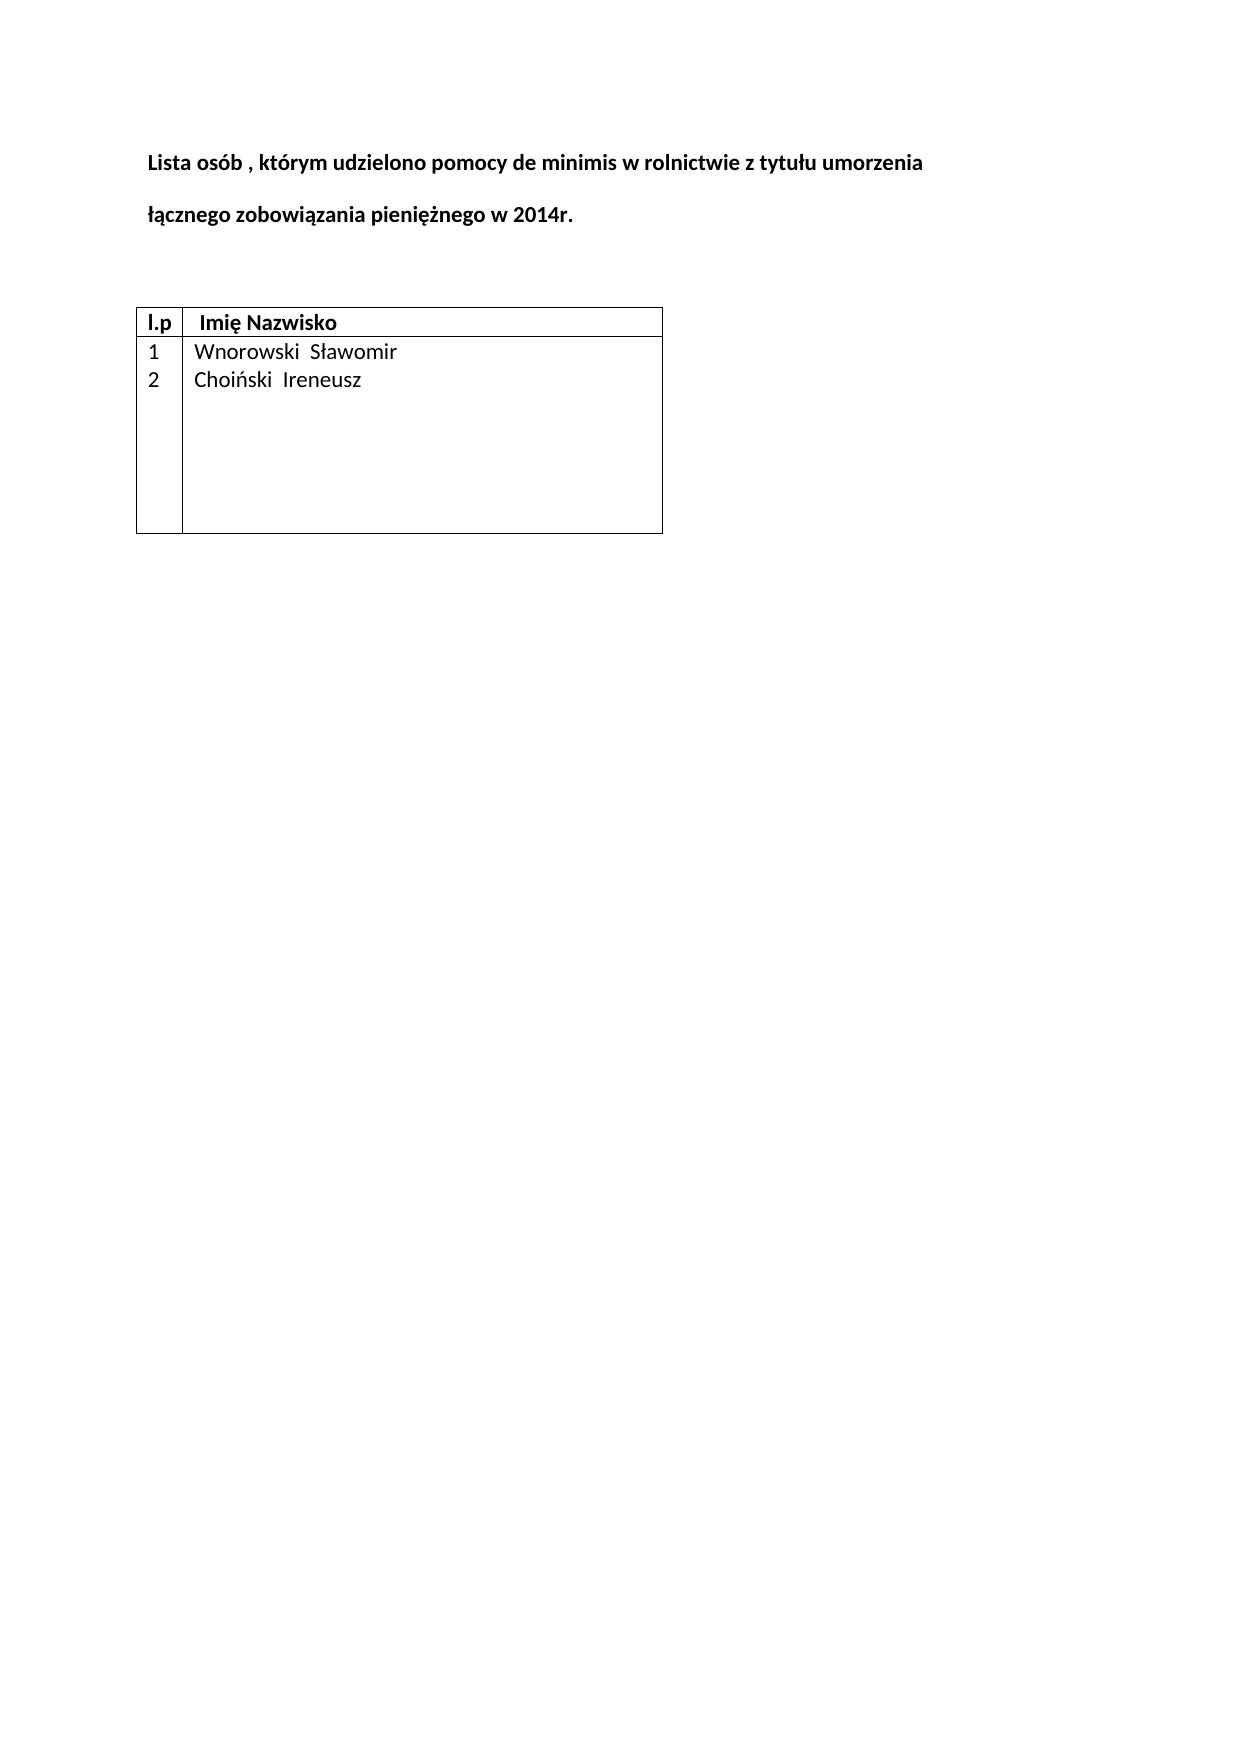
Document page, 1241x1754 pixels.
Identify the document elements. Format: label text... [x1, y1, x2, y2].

table_header l.p [137, 308, 182, 336]
text łącznego zobowiązania pieniężnego w 2014r. [148, 201, 1093, 229]
table_cell Wnorowski Sławomir Choiński Ireneusz [183, 337, 662, 533]
table_header Imię Nazwisko [183, 308, 662, 336]
table_cell 1 2 [137, 337, 182, 533]
text Lista osób , którym udzielono pomocy de minimis w rolnictwie z tytułu umorzenia [148, 148, 1093, 176]
